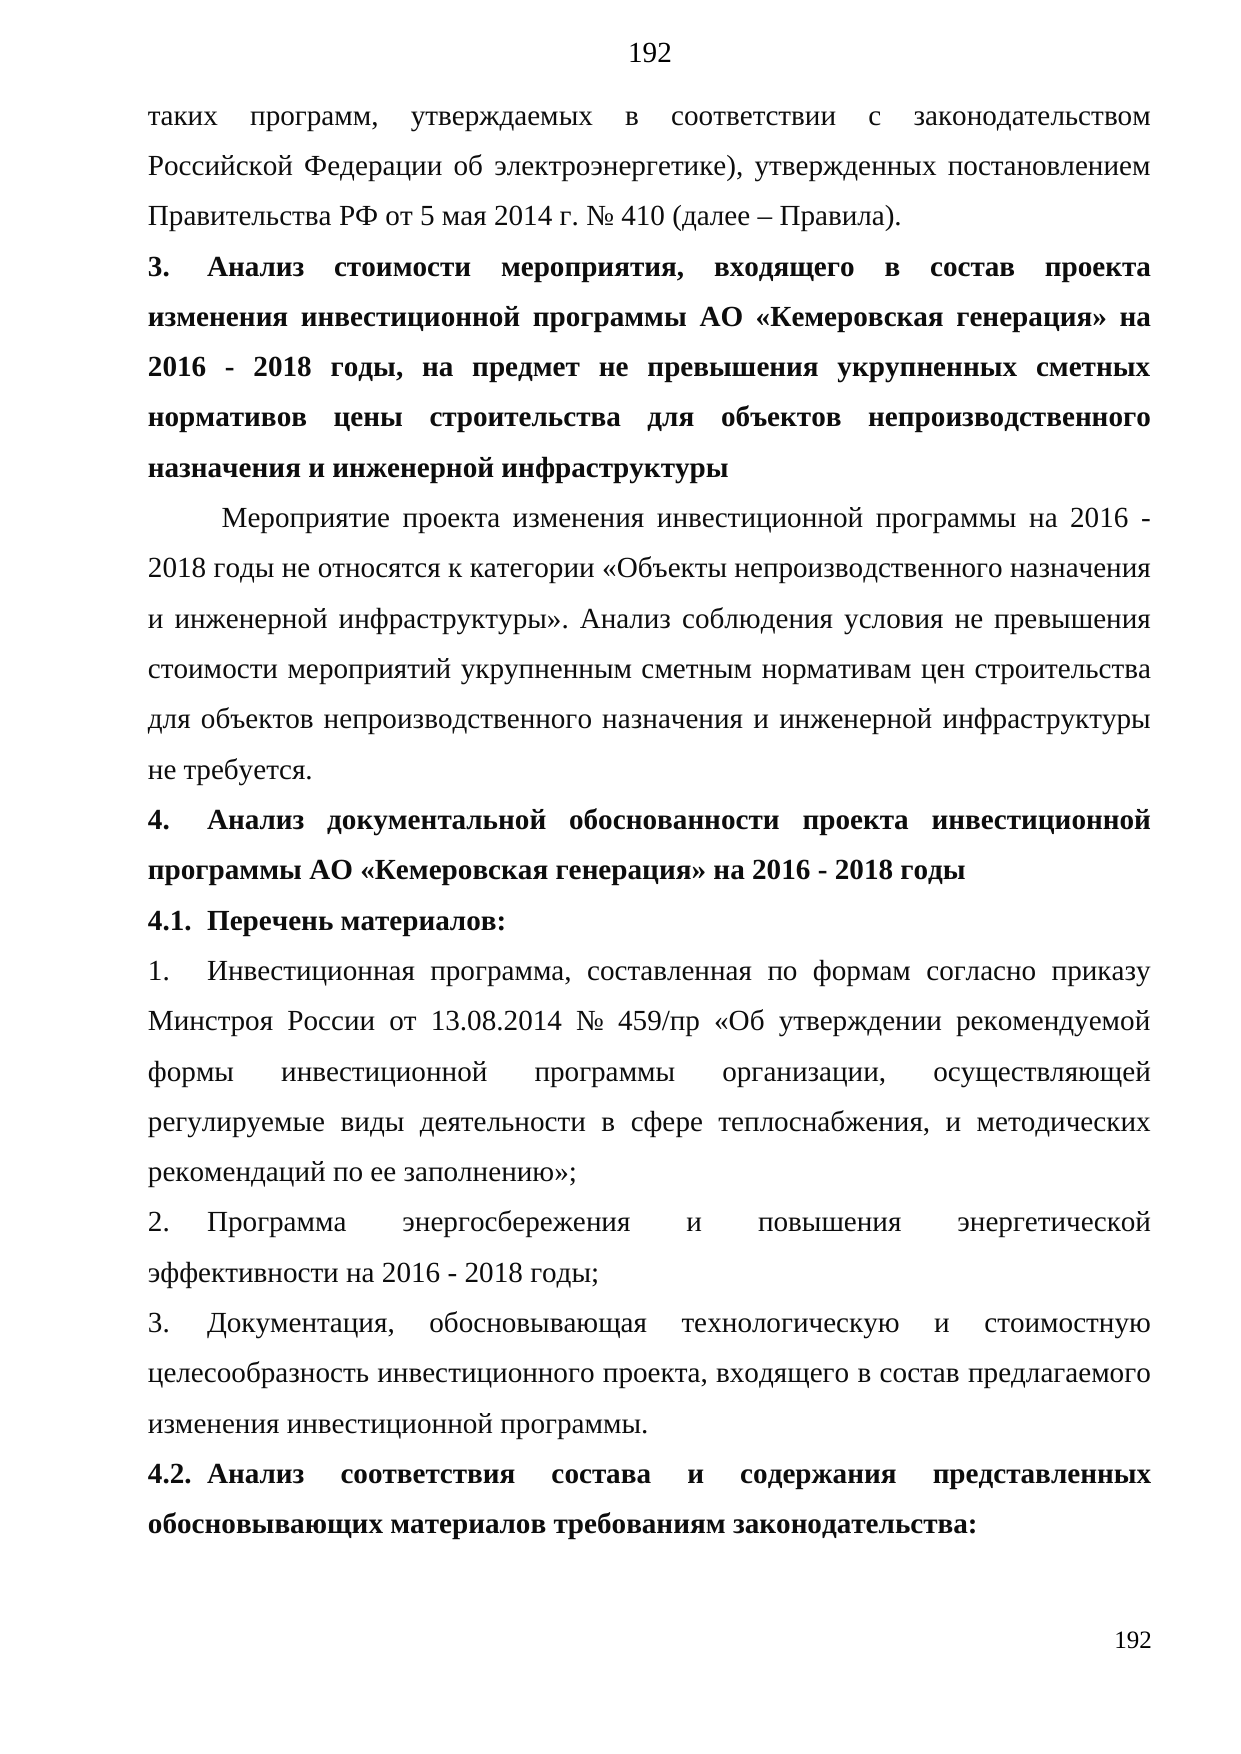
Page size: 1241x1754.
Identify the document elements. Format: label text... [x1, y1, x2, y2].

list Анализ документальной обоснованности проекта инвестиционной программы АО «Кемеровская генерация» на 2016 - 2018 годы [148, 802, 1152, 886]
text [148, 98, 1152, 232]
list Документация, обосновывающая технологическую и стоимостную целесообразность инвестиционного проекта, входящего в состав предлагаемого изменения инвестиционной программы. [148, 1305, 1152, 1439]
list Программа энергосбережения и повышения энергетической эффективности на 2016 - 2018 годы; [148, 1204, 1152, 1288]
list Перечень материалов: [148, 903, 1152, 936]
list Анализ соответствия состава и содержания представленных обосновывающих материалов требованиям законодательства: [148, 1456, 1152, 1540]
list Инвестиционная программа, составленная по формам согласно приказу Минстроя России от 13.08.2014 № 459/пр «Об утверждении рекомендуемой формы инвестиционной программы организации, осуществляющей регулируемые виды деятельности в сфере теплоснабжения, и методических рекомендаций по ее заполнению»; [148, 953, 1152, 1188]
list Мероприятие проекта изменения инвестиционной программы на 2016 - 2018 годы не относятся к категории «Объекты непроизводственного назначения и инженерной инфраструктуры». Анализ соблюдения условия не превышения стоимости мероприятий укрупненным сметным нормативам цен строительства для объектов непроизводственного назначения и инженерной инфраструктуры не требуется. [148, 500, 1152, 785]
list Анализ стоимости мероприятия, входящего в состав проекта изменения инвестиционной программы АО «Кемеровская генерация» на 2016 - 2018 годы, на предмет не превышения укрупненных сметных нормативов цены строительства для объектов непроизводственного назначения и инженерной инфраструктуры [148, 249, 1152, 483]
